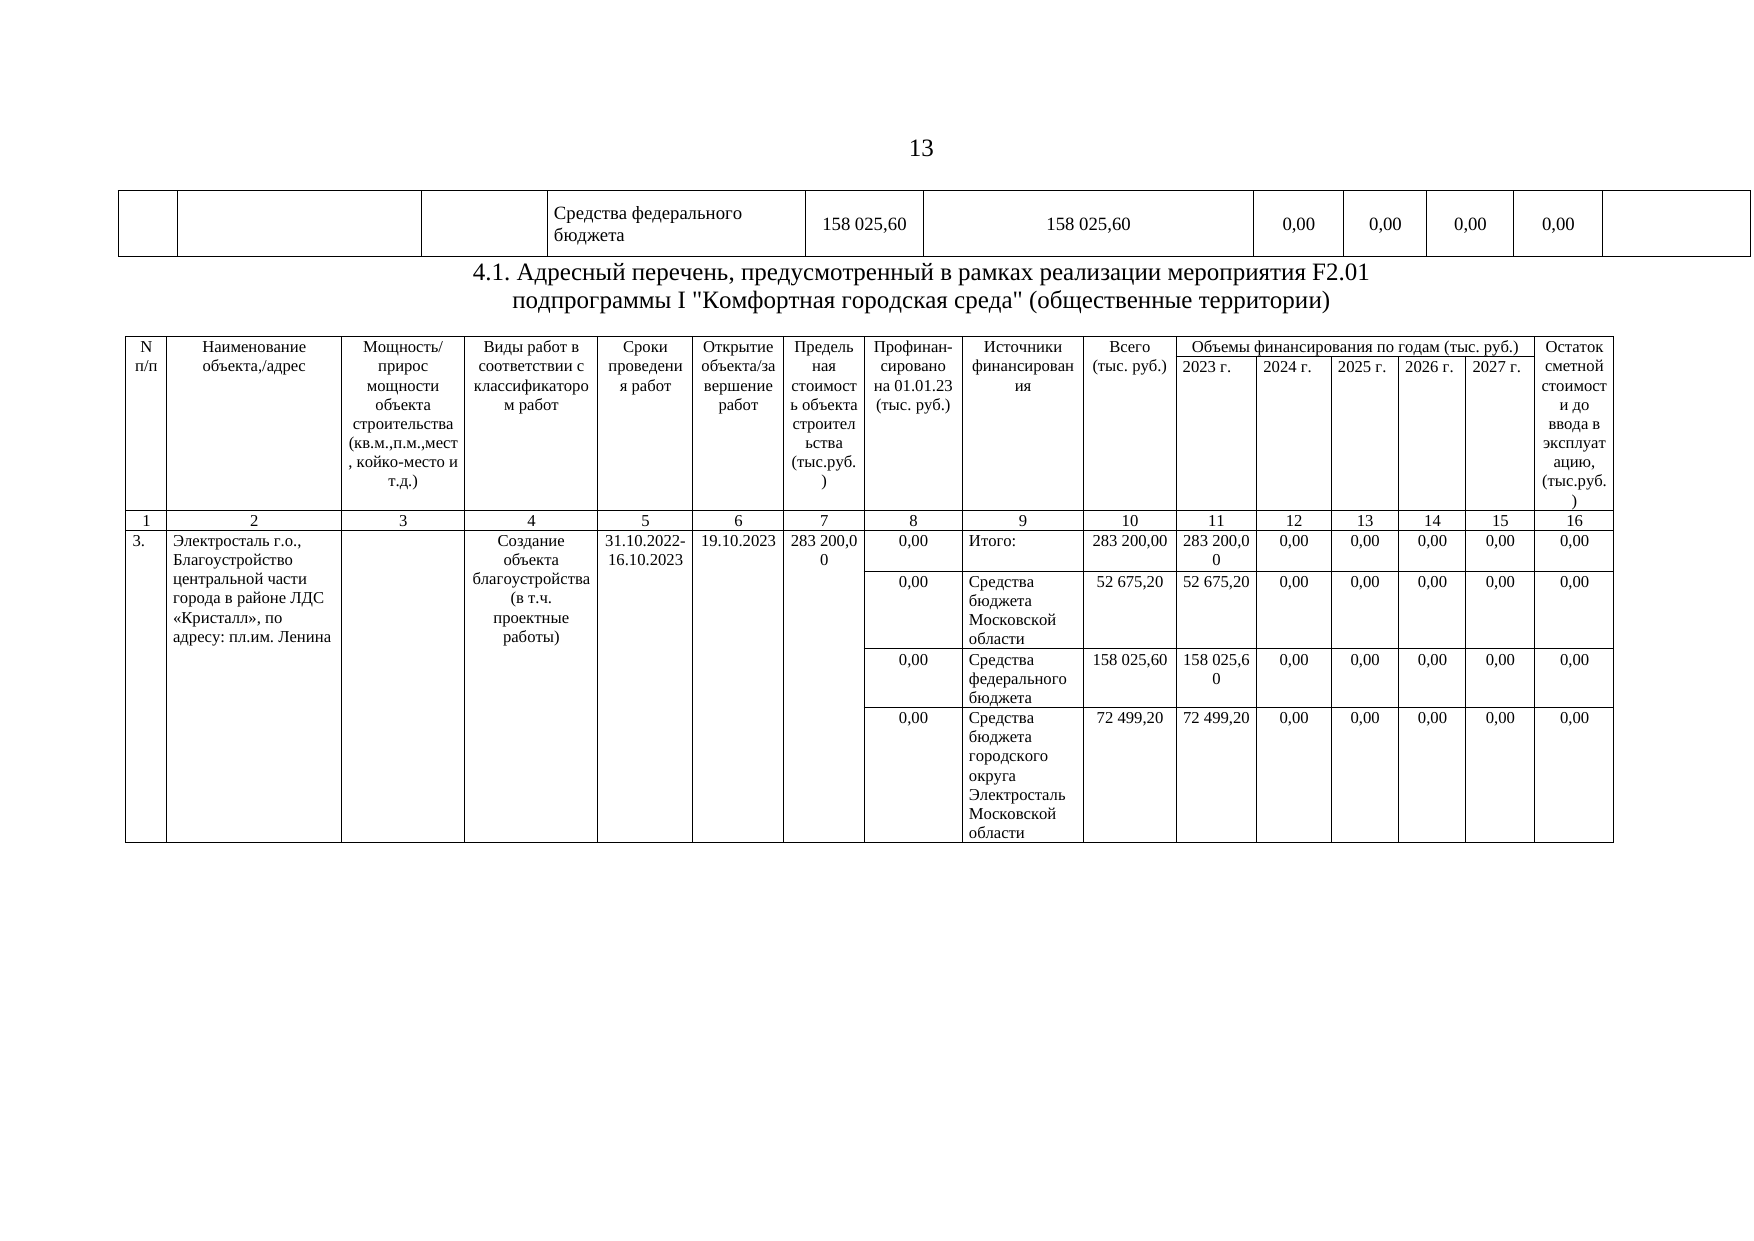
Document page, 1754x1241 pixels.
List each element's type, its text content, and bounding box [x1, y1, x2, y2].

table_cell 0,00 [1257, 572, 1331, 648]
table_cell 16 [1535, 511, 1613, 530]
table_cell 0,00 [1332, 708, 1398, 842]
table_cell 72 499,20 [1177, 708, 1256, 842]
table_cell 2026 г. [1399, 357, 1465, 509]
table_cell 6 [693, 511, 783, 530]
table_cell 158 025,60 [806, 191, 923, 256]
table_header Источники финансирования [963, 337, 1083, 509]
table_cell 0,00 [1514, 191, 1602, 256]
table_header Открытие объекта/завершение работ [693, 337, 783, 509]
table_cell 0,00 [1399, 708, 1465, 842]
table_cell Электросталь г.о., Благоустройство центральной части города в районе ЛДС «Кристалл», по адресу: пл.им. Ленина [167, 531, 341, 842]
table_cell 0,00 [1257, 708, 1331, 842]
table_cell 2 [167, 511, 341, 530]
table_cell 19.10.2023 [693, 531, 783, 842]
table_cell Средства бюджета Московской области [963, 572, 1083, 648]
table_cell [342, 531, 464, 842]
table_cell 0,00 [1254, 191, 1343, 256]
table_header Наименование объекта,/адрес [167, 337, 341, 509]
table_cell 0,00 [1399, 649, 1465, 707]
table_cell 2025 г. [1332, 357, 1398, 509]
table_cell 4 [465, 511, 597, 530]
table_cell 8 [865, 511, 962, 530]
table_header Профинан-сировано на 01.01.23 (тыс. руб.) [865, 337, 962, 509]
table_cell 31.10.2022-16.10.2023 [598, 531, 692, 842]
table_cell 0,00 [1257, 649, 1331, 707]
table_header Объемы финансирования по годам (тыс. руб.) [1177, 337, 1534, 356]
table_cell 0,00 [1332, 572, 1398, 648]
table_cell 0,00 [1344, 191, 1426, 256]
table_header Мощность/прирос мощности объекта строительства (кв.м.,п.м.,мест, койко-место и т.д.) [342, 337, 464, 509]
table_cell 72 499,20 [1084, 708, 1176, 842]
text 4.1. Адресный перечень, предусмотренный в рамках реализации мероприятия F2.01 [177, 257, 1665, 286]
table_cell 11 [1177, 511, 1256, 530]
table_cell Средства бюджета городского округа Электросталь Московской области [963, 708, 1083, 842]
table_cell 0,00 [1257, 531, 1331, 571]
table_cell 0,00 [1399, 531, 1465, 571]
table_cell 0,00 [1466, 531, 1534, 571]
text подпрограммы I "Комфортная городская среда" (общественные территории) [177, 286, 1665, 314]
table_cell 0,00 [1466, 649, 1534, 707]
table_cell 0,00 [1332, 649, 1398, 707]
table_cell 0,00 [1399, 572, 1465, 648]
table_cell 3. [126, 531, 166, 842]
table_cell 52 675,20 [1177, 572, 1256, 648]
table_cell Средства федерального бюджета [963, 649, 1083, 707]
table_cell 158 025,60 [924, 191, 1253, 256]
table_header Сроки проведения работ [598, 337, 692, 509]
table_cell 12 [1257, 511, 1331, 530]
table_cell 9 [963, 511, 1083, 530]
table_cell 2024 г. [1257, 357, 1331, 509]
table_cell 0,00 [865, 531, 962, 571]
table_header Остаток сметной стоимости до ввода в эксплуатацию, (тыс.руб.) [1535, 337, 1613, 509]
table_cell Итого: [963, 531, 1083, 571]
table_cell 283 200,00 [1084, 531, 1176, 571]
table_cell 1 [126, 511, 166, 530]
table_cell 52 675,20 [1084, 572, 1176, 648]
table_header N п/п [126, 337, 166, 509]
table_cell 0,00 [1466, 572, 1534, 648]
table_cell 283 200,00 [1177, 531, 1256, 571]
table_cell 283 200,00 [784, 531, 864, 842]
table_header Всего (тыс. руб.) [1084, 337, 1176, 509]
table_cell 0,00 [1535, 572, 1613, 648]
table_cell 10 [1084, 511, 1176, 530]
table_cell 0,00 [1466, 708, 1534, 842]
table_cell 0,00 [1332, 531, 1398, 571]
table_cell 3 [342, 511, 464, 530]
table_cell 158 025,60 [1084, 649, 1176, 707]
table_cell Средства федерального бюджета [548, 191, 805, 256]
table_cell 14 [1399, 511, 1465, 530]
table_cell 0,00 [865, 572, 962, 648]
table_cell 0,00 [865, 708, 962, 842]
table_cell 2027 г. [1466, 357, 1534, 509]
table_cell 2023 г. [1177, 357, 1256, 509]
table_cell 7 [784, 511, 864, 530]
table_cell 15 [1466, 511, 1534, 530]
table_header Предельная стоимость объекта строительства (тыс.руб.) [784, 337, 864, 509]
table_cell 5 [598, 511, 692, 530]
table_header Виды работ в соответствии с классификатором работ [465, 337, 597, 509]
table_cell 0,00 [865, 649, 962, 707]
table_cell 0,00 [1535, 649, 1613, 707]
table_cell 0,00 [1427, 191, 1513, 256]
table_cell 158 025,60 [1177, 649, 1256, 707]
table_cell 0,00 [1535, 531, 1613, 571]
table_cell 0,00 [1535, 708, 1613, 842]
table_cell 13 [1332, 511, 1398, 530]
table_cell Создание объекта благоустройства (в т.ч. проектные работы) [465, 531, 597, 842]
